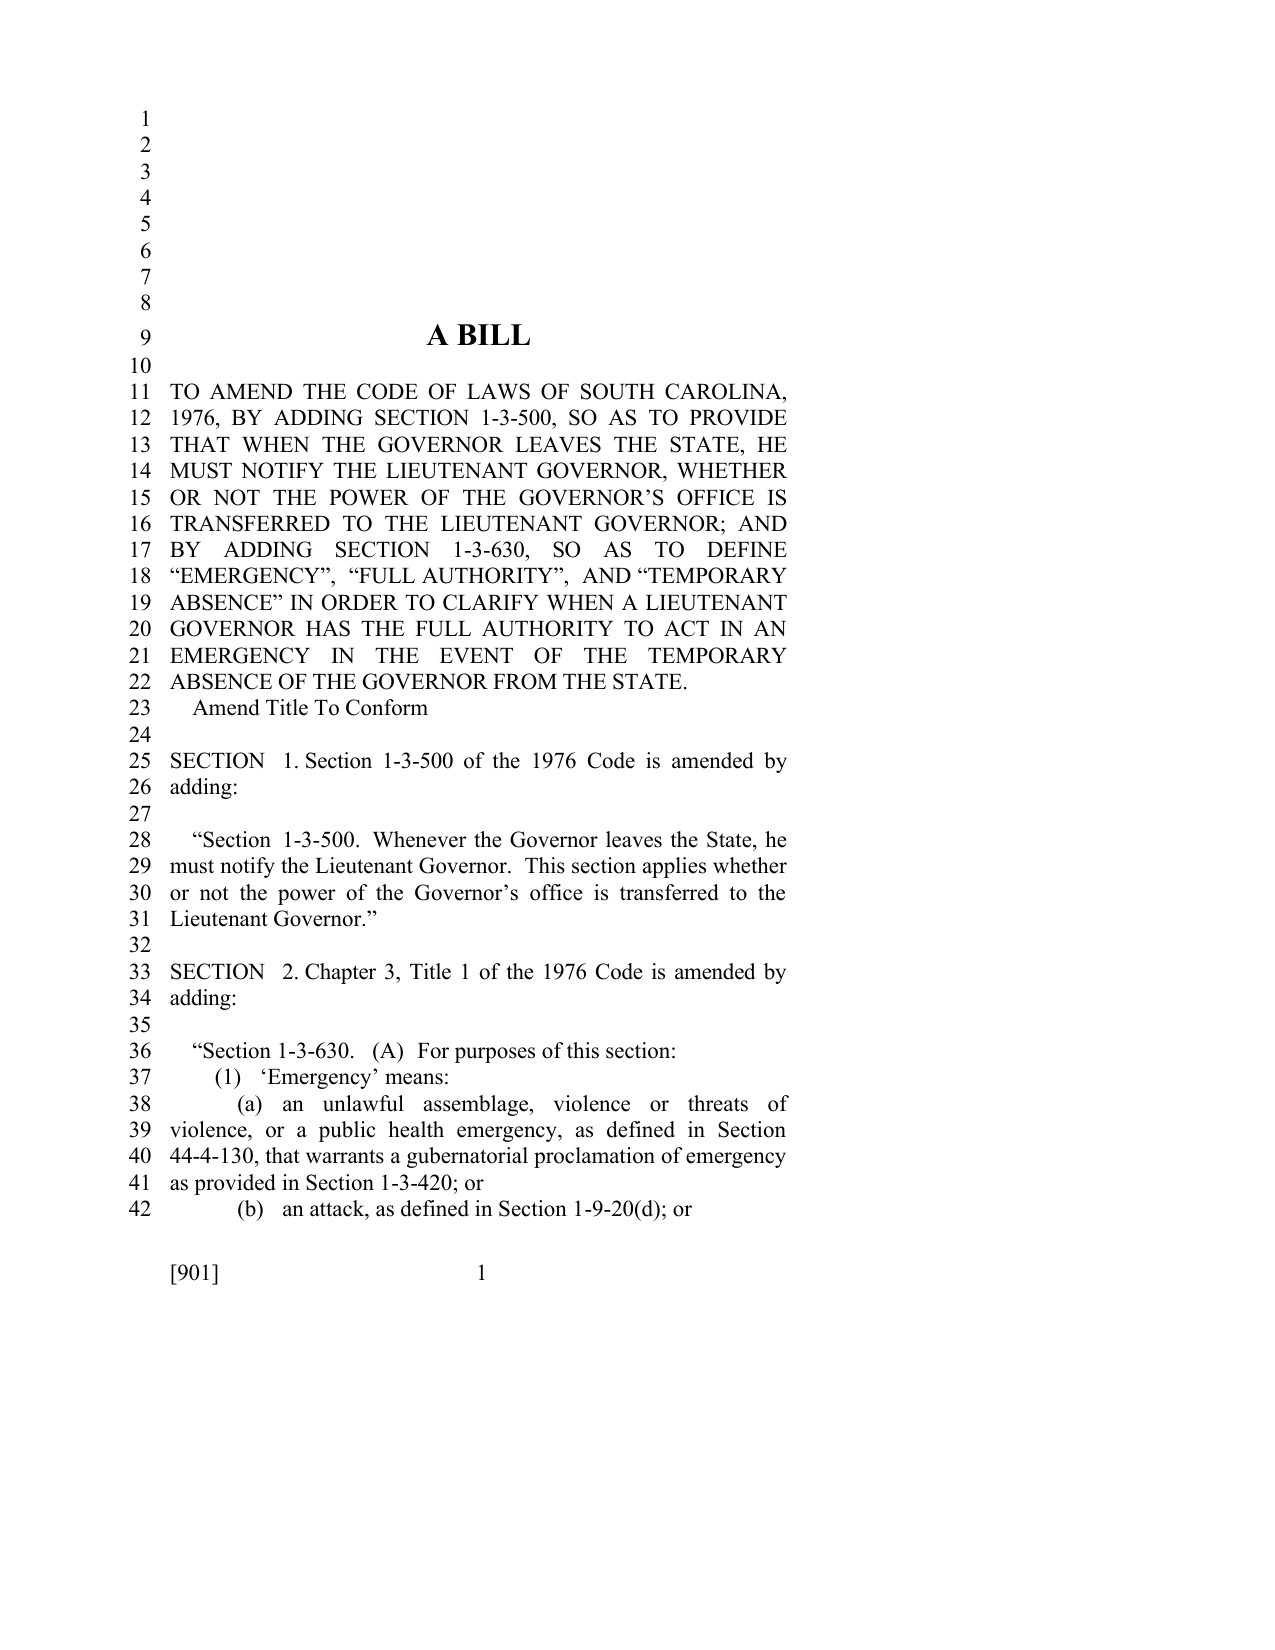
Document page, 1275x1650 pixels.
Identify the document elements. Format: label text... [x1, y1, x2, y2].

text (b) an attack, as defined in Section 1-9-20(d); or [169, 1195, 787, 1221]
text TO AMEND THE CODE OF LAWS OF SOUTH CAROLINA, 1976, BY ADDING SECTION 1-3-500, SO AS TO PROVIDE THAT WHEN THE GOVERNOR LEAVES THE STATE, HE MUST NOTIFY THE LIEUTENANT GOVERNOR, WHETHER OR NOT THE POWER OF THE GOVERNOR’S OFFICE IS TRANSFERRED TO THE LIEUTENANT GOVERNOR; AND BY ADDING SECTION 1-3-630, SO AS TO DEFINE “EMERGENCY”, “FULL AUTHORITY”, AND “TEMPORARY ABSENCE” IN ORDER TO CLARIFY WHEN A LIEUTENANT GOVERNOR HAS THE FULL AUTHORITY TO ACT IN AN EMERGENCY IN THE EVENT OF THE TEMPORARY ABSENCE OF THE GOVERNOR FROM THE STATE. [169, 378, 787, 694]
text Amend Title To Conform [169, 694, 787, 721]
text SECTION 1. Section 1-3-500 of the 1976 Code is amended by adding: [169, 747, 787, 800]
text (a) an unlawful assemblage, violence or threats of violence, or a public health emergency, as defined in Section 44-4-130, that warrants a gubernatorial proclamation of emergency as provided in Section 1-3-420; or [169, 1090, 787, 1195]
text “Section 1-3-500. Whenever the Governor leaves the State, he must notify the Lieutenant Governor. This section applies whether or not the power of the Governor’s office is transferred to the Lieutenant Governor.” [169, 826, 787, 932]
text SECTION 2. Chapter 3, Title 1 of the 1976 Code is amended by adding: [169, 958, 787, 1011]
text A BILL [169, 316, 787, 352]
text “Section 1-3-630. (A) For purposes of this section: [169, 1037, 787, 1063]
text (1) ‘Emergency’ means: [169, 1063, 787, 1090]
